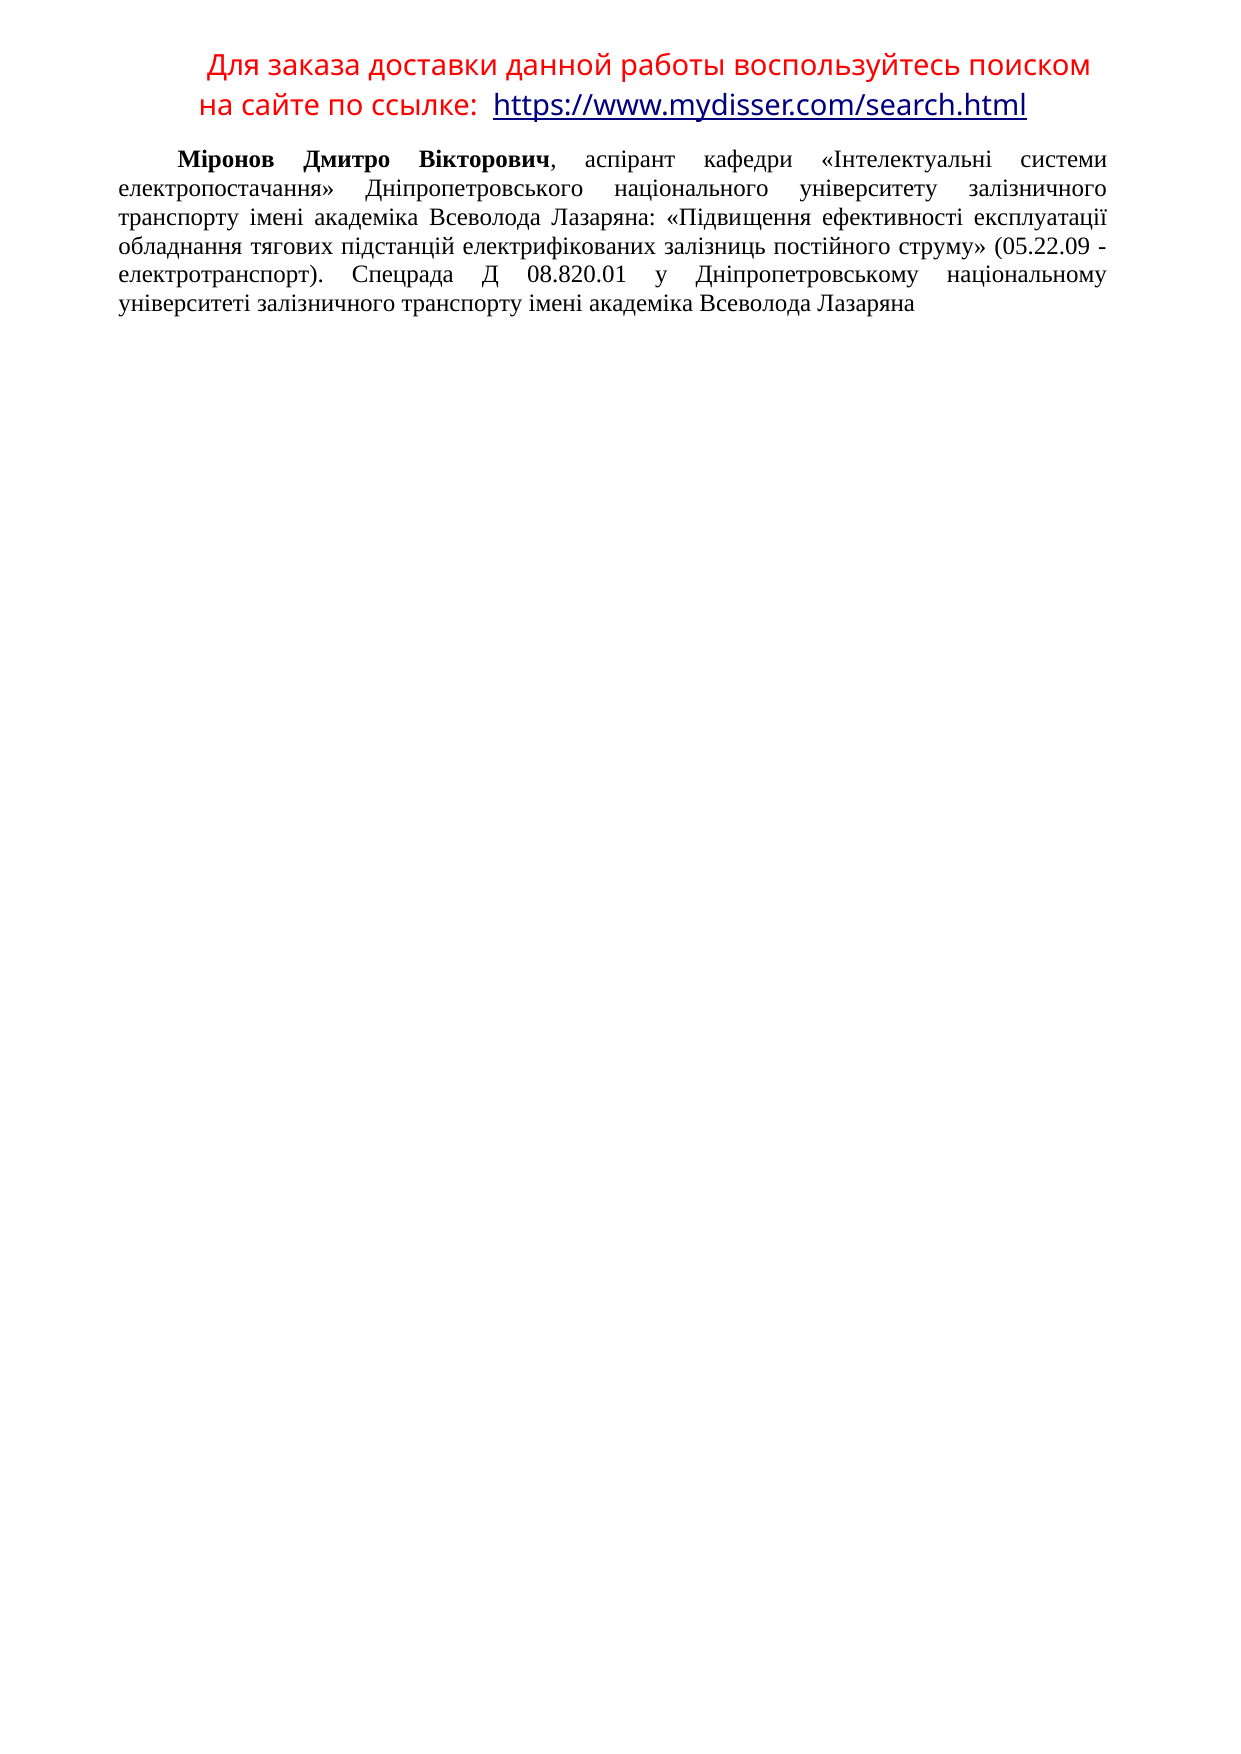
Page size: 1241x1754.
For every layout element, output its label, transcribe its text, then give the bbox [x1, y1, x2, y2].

text Міронов Дмитро Вікторович, аспірант кафедри «Інтелектуальні системи електропостачання» Дніпропетровського національного університету залізничного транспорту імені академіка Всеволода Лазаряна: «Підвищення ефективності експлуатації обладнання тягових підстанцій електрифікованих залізниць постійного струму» (05.22.09 - електротранспорт). Спецрада Д 08.820.01 у Дніпропетровському національному університеті залізничного транспорту імені академіка Всеволода Лазаряна [118, 144, 1107, 317]
